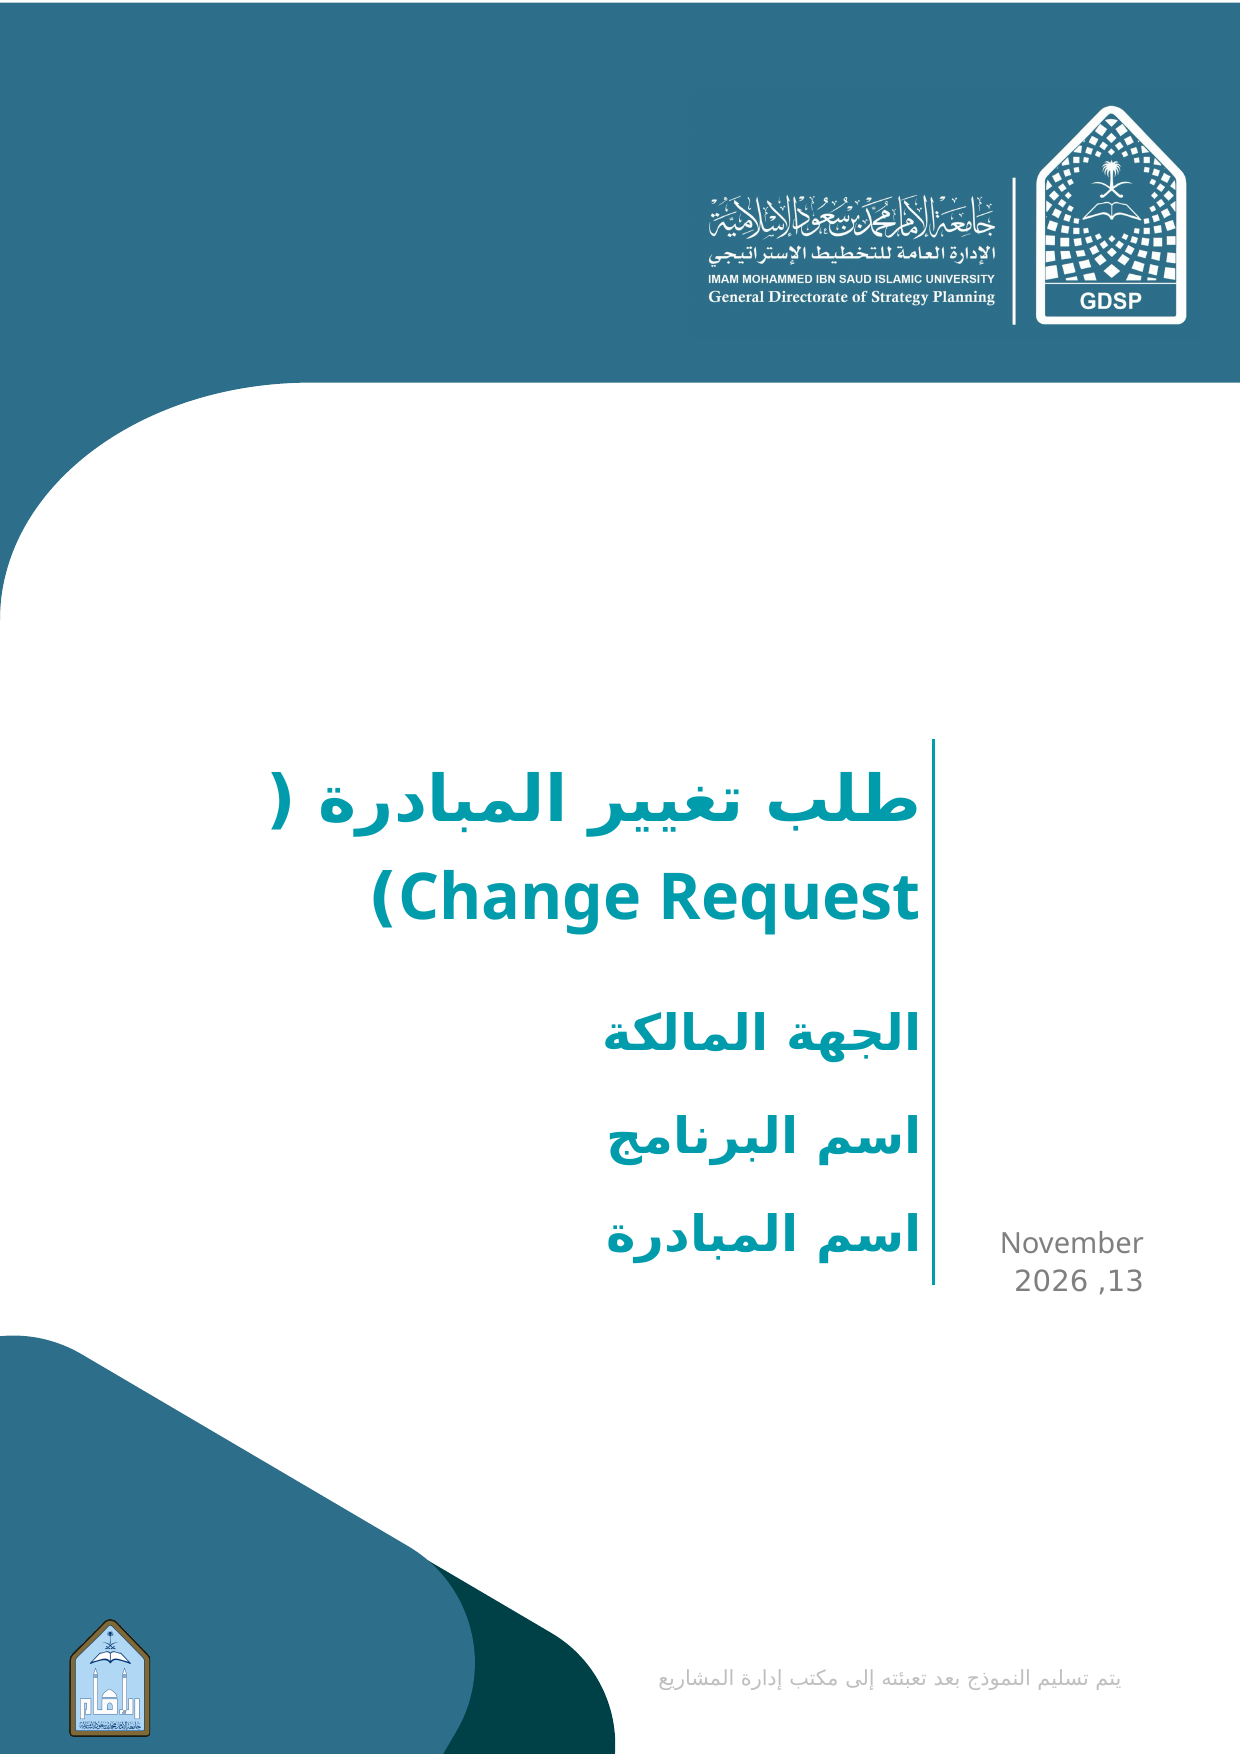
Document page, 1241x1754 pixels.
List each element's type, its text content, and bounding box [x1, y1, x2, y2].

table_cell اسم المبادرة [156, 1188, 932, 1285]
picture [69, 1619, 150, 1737]
table_cell اسم البرنامج [156, 1084, 932, 1187]
text October 12, 2023 [150, 1219, 1144, 1298]
table_cell الجهة المالكة [156, 981, 932, 1084]
picture [690, 90, 1200, 340]
table_header طلب تغيير المبادرة (Change Request) [156, 739, 932, 981]
